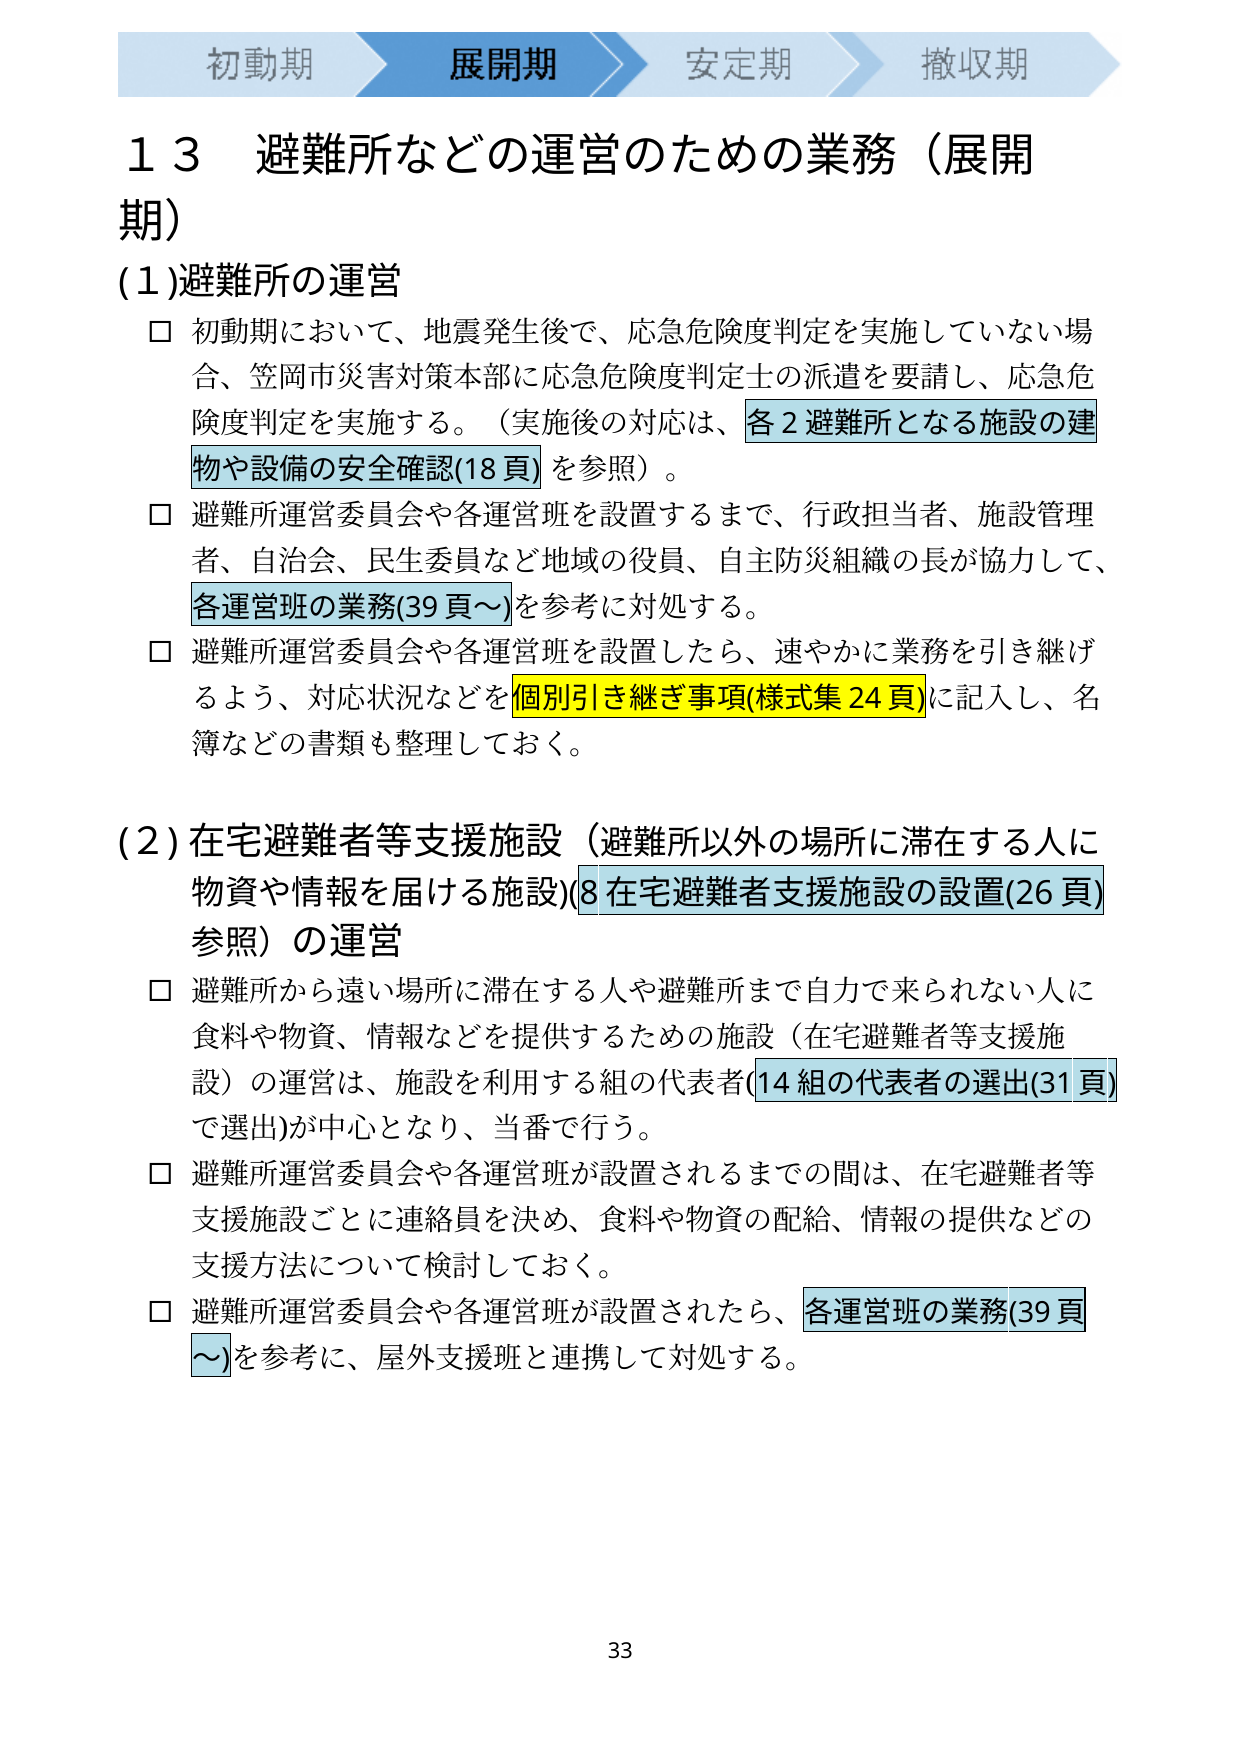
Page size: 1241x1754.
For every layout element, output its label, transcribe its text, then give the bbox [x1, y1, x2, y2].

list 初動期において、地震発生後で、応急危険度判定を実施していない場合、笠岡市災害対策本部に応急危険度判定士の派遣を要請し、応急危険度判定を実施する。（実施後の対応は、各2 避難所となる施設の建物や設備の安全確認(18頁) を参照）。 [147, 305, 1122, 489]
list 避難所運営委員会や各運営班を設置するまで、行政担当者、施設管理者、自治会、民生委員など地域の役員、自主防災組織の長が協力して、各運営班の業務(39頁～)を参考に対処する。 [147, 489, 1122, 626]
text １３ 避難所などの運営のための業務（展開期） [118, 118, 1122, 251]
text (１)避難所の運営 [118, 251, 1122, 305]
text (２) 在宅避難者等支援施設（避難所以外の場所に滞在する人に物資や情報を届ける施設)(8在宅避難者支援施設の設置(26頁)参照）の運営 [118, 815, 1122, 965]
list 避難所運営委員会や各運営班が設置されたら、各運営班の業務(39頁～)を参考に、屋外支援班と連携して対処する。 [147, 1286, 1122, 1377]
list 避難所から遠い場所に滞在する人や避難所まで自力で来られない人に食料や物資、情報などを提供するための施設（在宅避難者等支援施設）の運営は、施設を利用する組の代表者(14 組の代表者の選出(31頁)で選出)が中心となり、当番で行う。 [147, 965, 1122, 1148]
list 避難所運営委員会や各運営班が設置されるまでの間は、在宅避難者等支援施設ごとに連絡員を決め、食料や物資の配給、情報の提供などの支援方法について検討しておく。 [147, 1148, 1122, 1286]
picture [118, 32, 1123, 97]
list 避難所運営委員会や各運営班を設置したら、速やかに業務を引き継げるよう、対応状況などを個別引き継ぎ事項(様式集24頁)に記入し、名簿などの書類も整理しておく。 [147, 626, 1122, 764]
